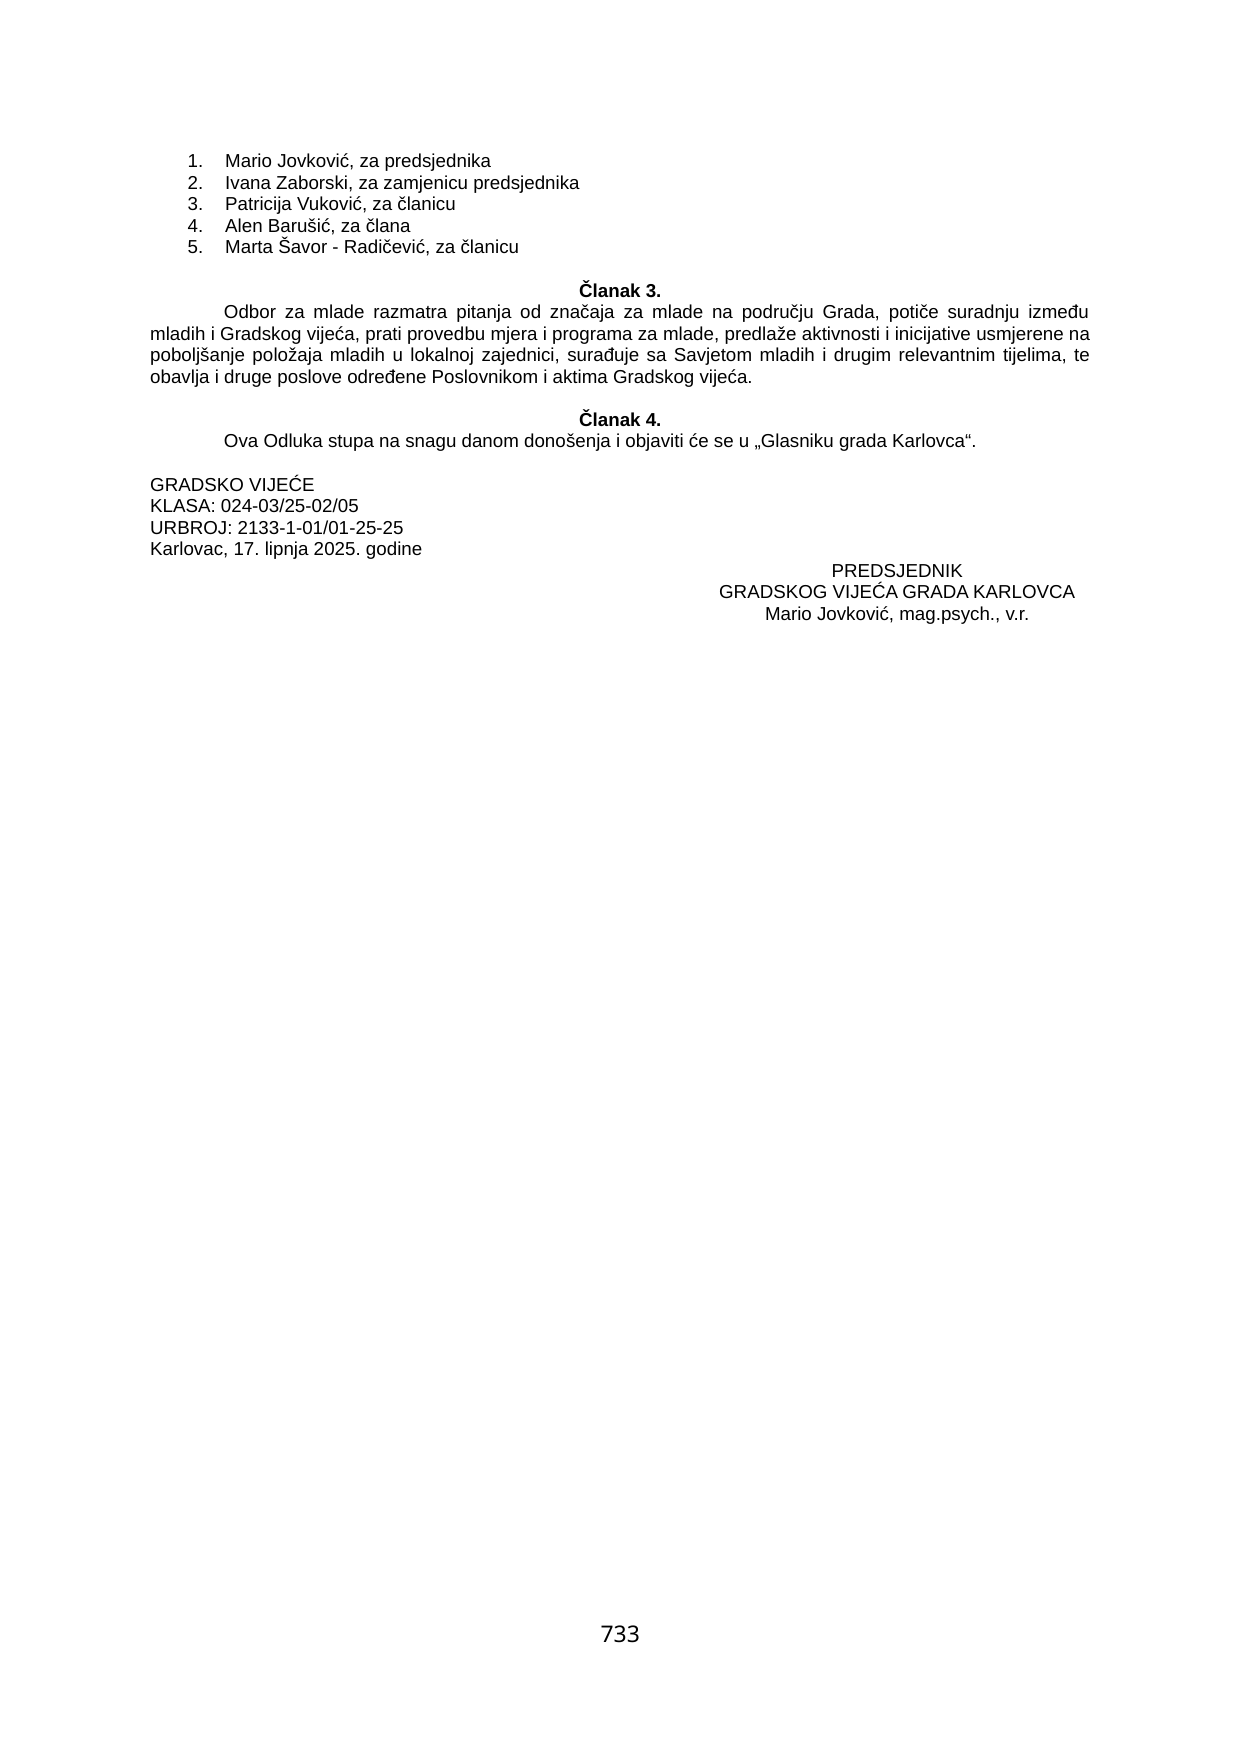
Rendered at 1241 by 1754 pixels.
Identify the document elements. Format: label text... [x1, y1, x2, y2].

text KLASA: 024-03/25-02/05 [150, 495, 1090, 517]
list Mario Jovković, za predsjednika [187, 150, 1090, 172]
text PREDSJEDNIK [704, 560, 1090, 581]
list Marta Šavor - Radičević, za članicu [187, 236, 1090, 258]
text URBROJ: 2133-1-01/01-25-25 [150, 517, 1090, 538]
text Odbor za mlade razmatra pitanja od značaja za mlade na području Grada, potiče suradnju između mladih i Gradskog vijeća, prati provedbu mjera i programa za mlade, predlaže aktivnosti i inicijative usmjerene na poboljšanje položaja mladih u lokalnoj zajednici, surađuje sa Savjetom mladih i drugim relevantnim tijelima, te obavlja i druge poslove određene Poslovnikom i aktima Gradskog vijeća. [150, 301, 1090, 387]
text Mario Jovković, mag.psych., v.r. [704, 603, 1090, 624]
list Alen Barušić, za člana [187, 215, 1090, 236]
text GRADSKO VIJEĆE [150, 473, 1090, 495]
text GRADSKOG VIJEĆA GRADA KARLOVCA [704, 581, 1090, 603]
list Ivana Zaborski, za zamjenicu predsjednika [187, 172, 1090, 193]
text Članak 3. [150, 279, 1090, 301]
text Karlovac, 17. lipnja 2025. godine [150, 538, 1090, 560]
text Ova Odluka stupa na snagu danom donošenja i objaviti će se u „Glasniku grada Karlovca“. [150, 430, 1090, 452]
text Članak 4. [150, 409, 1090, 430]
list Patricija Vuković, za članicu [187, 193, 1090, 215]
